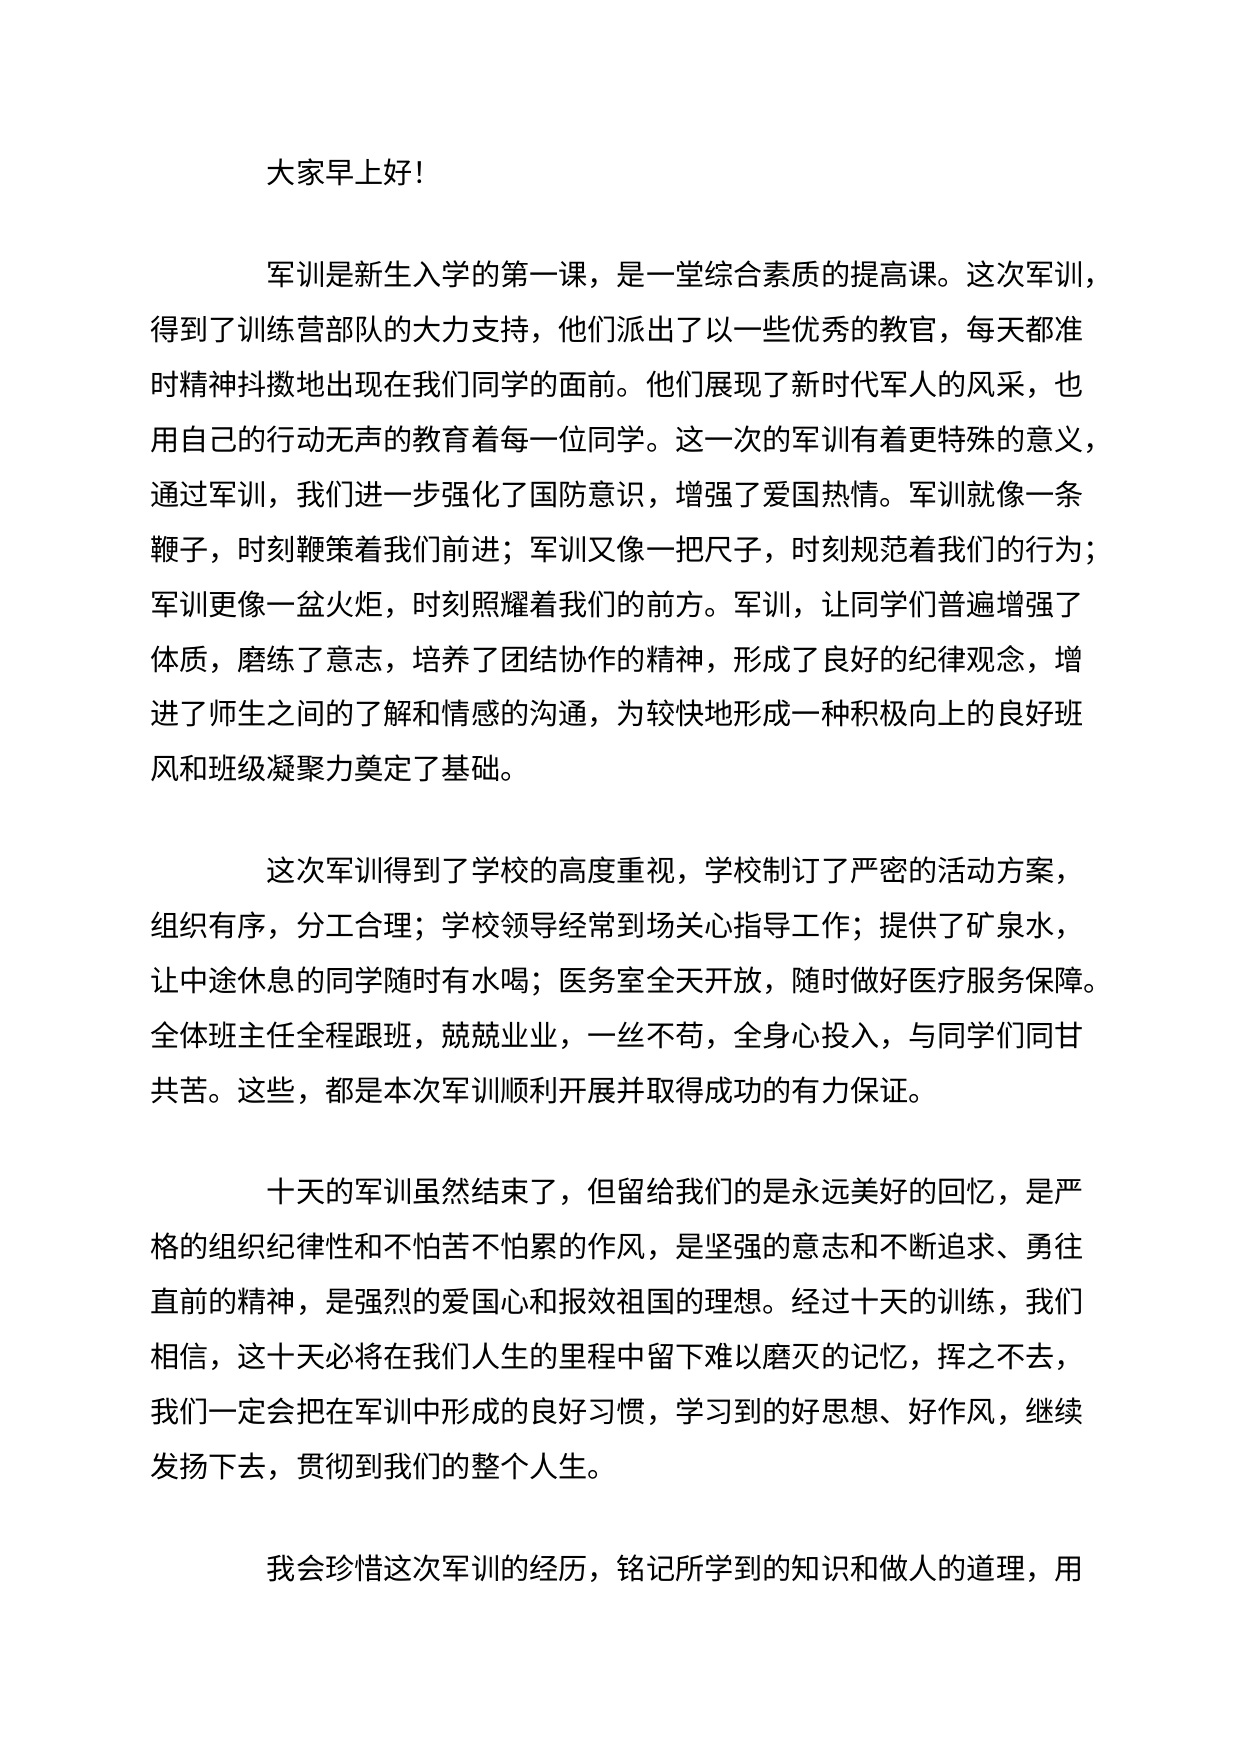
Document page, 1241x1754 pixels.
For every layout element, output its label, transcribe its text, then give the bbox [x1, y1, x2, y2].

text 这次军训得到了学校的高度重视，学校制订了严密的活动方案，组织有序，分工合理；学校领导经常到场关心指导工作；提供了矿泉水，让中途休息的同学随时有水喝；医务室全天开放，随时做好医疗服务保障。全体班主任全程跟班，兢兢业业，一丝不苟，全身心投入，与同学们同甘共苦。这些，都是本次军训顺利开展并取得成功的有力保证。 [150, 848, 1090, 1109]
text 军训是新生入学的第一课，是一堂综合素质的提高课。这次军训，得到了训练营部队的大力支持，他们派出了以一些优秀的教官，每天都准时精神抖擞地出现在我们同学的面前。他们展现了新时代军人的风采，也用自己的行动无声的教育着每一位同学。这一次的军训有着更特殊的意义，通过军训，我们进一步强化了国防意识，增强了爱国热情。军训就像一条鞭子，时刻鞭策着我们前进；军训又像一把尺子，时刻规范着我们的行为；军训更像一盆火炬，时刻照耀着我们的前方。军训，让同学们普遍增强了体质，磨练了意志，培养了团结协作的精神，形成了良好的纪律观念，增进了师生之间的了解和情感的沟通，为较快地形成一种积极向上的良好班风和班级凝聚力奠定了基础。 [150, 252, 1090, 788]
text 十天的军训虽然结束了，但留给我们的是永远美好的回忆，是严格的组织纪律性和不怕苦不怕累的作风，是坚强的意志和不断追求、勇往直前的精神，是强烈的爱国心和报效祖国的理想。经过十天的训练，我们相信，这十天必将在我们人生的里程中留下难以磨灭的记忆，挥之不去，我们一定会把在军训中形成的良好习惯，学习到的好思想、好作风，继续发扬下去，贯彻到我们的整个人生。 [150, 1169, 1090, 1486]
text 大家早上好！ [150, 150, 1090, 192]
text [150, 1545, 1090, 1587]
